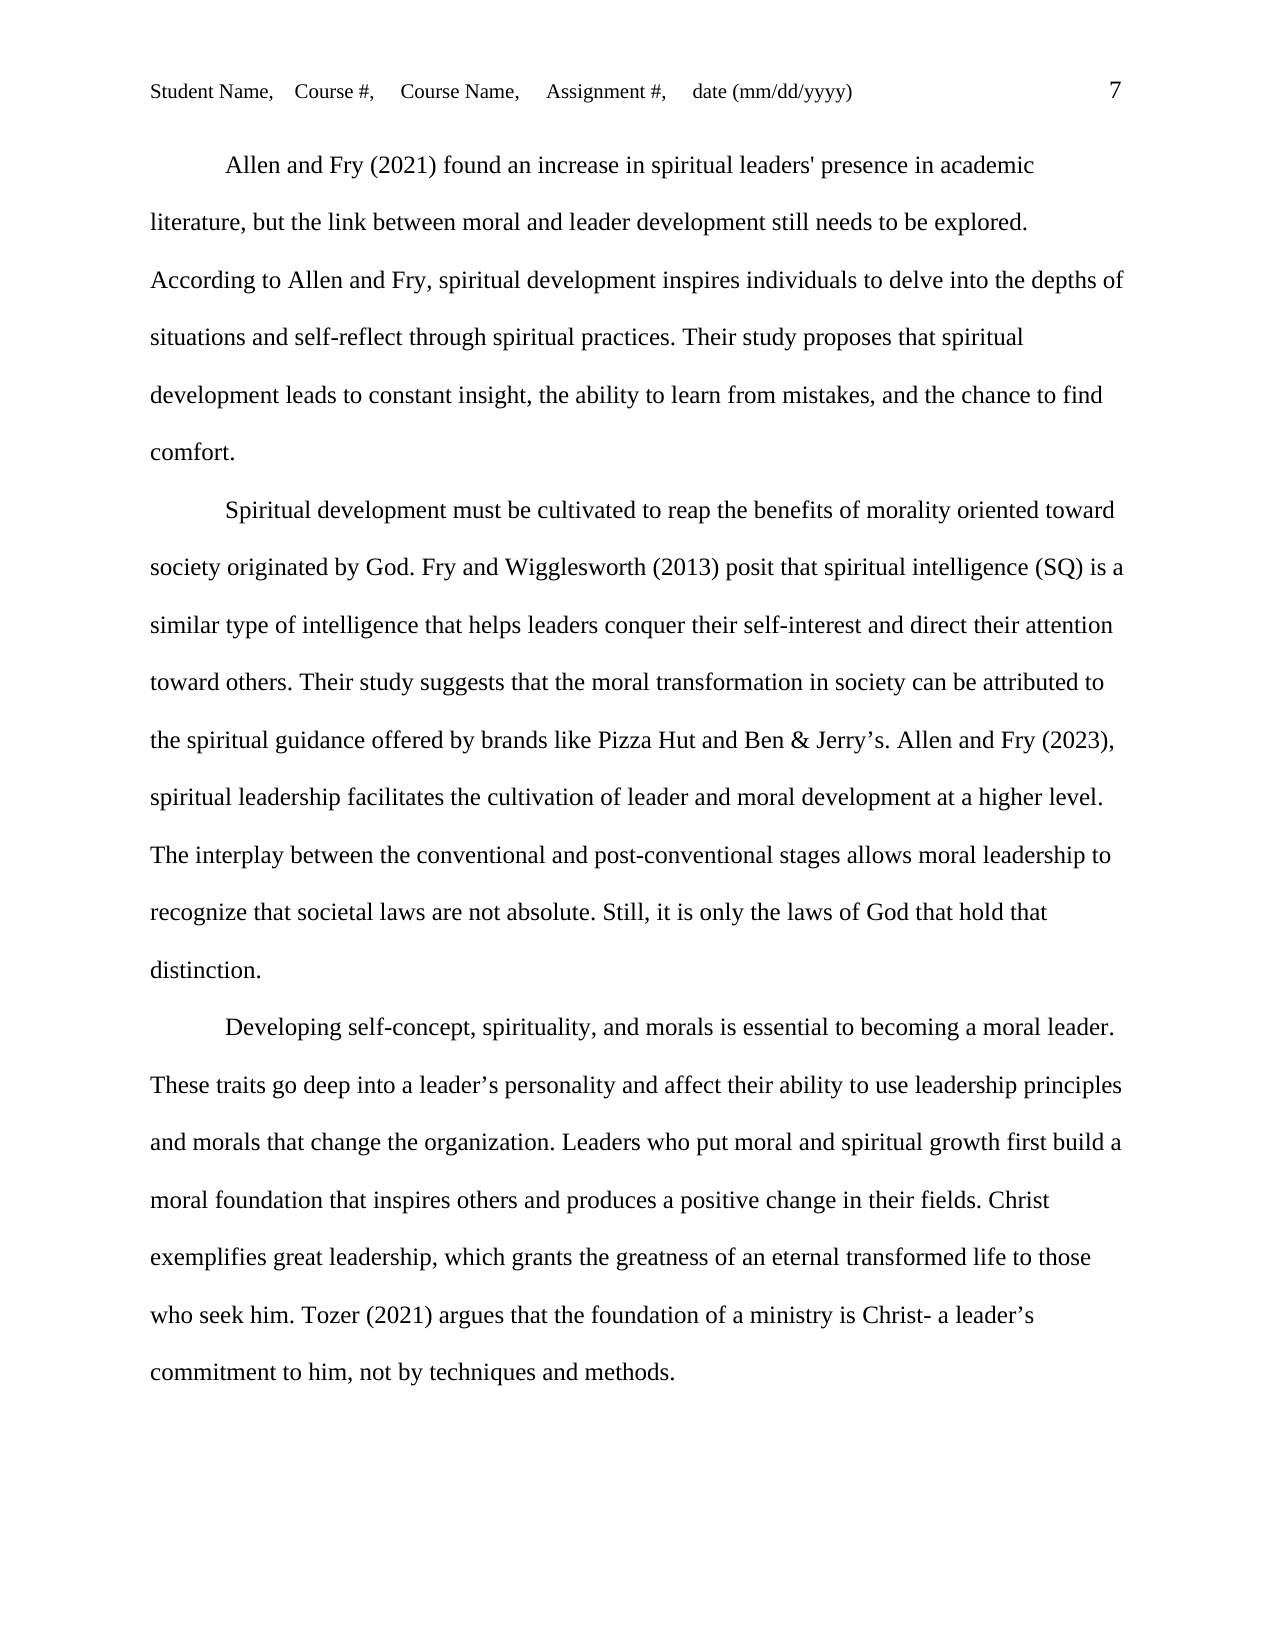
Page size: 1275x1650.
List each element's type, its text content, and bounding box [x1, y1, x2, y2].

text Spiritual development must be cultivated to reap the benefits of morality oriented toward society originated by God. Fry and Wigglesworth (2013) posit that spiritual intelligence (SQ) is a similar type of intelligence that helps leaders conquer their self-interest and direct their attention toward others. Their study suggests that the moral transformation in society can be attributed to the spiritual guidance offered by brands like Pizza Hut and Ben & Jerry’s. Allen and Fry (2023), spiritual leadership facilitates the cultivation of leader and moral development at a higher level. The interplay between the conventional and post-conventional stages allows moral leadership to recognize that societal laws are not absolute. Still, it is only the laws of God that hold that distinction. [150, 495, 1125, 984]
text Developing self-concept, spirituality, and morals is essential to becoming a moral leader. These traits go deep into a leader’s personality and affect their ability to use leadership principles and morals that change the organization. Leaders who put moral and spiritual growth first build a moral foundation that inspires others and produces a positive change in their fields. Christ exemplifies great leadership, which grants the greatness of an eternal transformed life to those who seek him. Tozer (2021) argues that the foundation of a ministry is Christ- a leader’s commitment to him, not by techniques and methods. [150, 1012, 1125, 1386]
text Allen and Fry (2021) found an increase in spiritual leaders' presence in academic literature, but the link between moral and leader development still needs to be explored. According to Allen and Fry, spiritual development inspires individuals to delve into the depths of situations and self-reflect through spiritual practices. Their study proposes that spiritual development leads to constant insight, the ability to learn from mistakes, and the chance to find comfort. [150, 150, 1125, 466]
